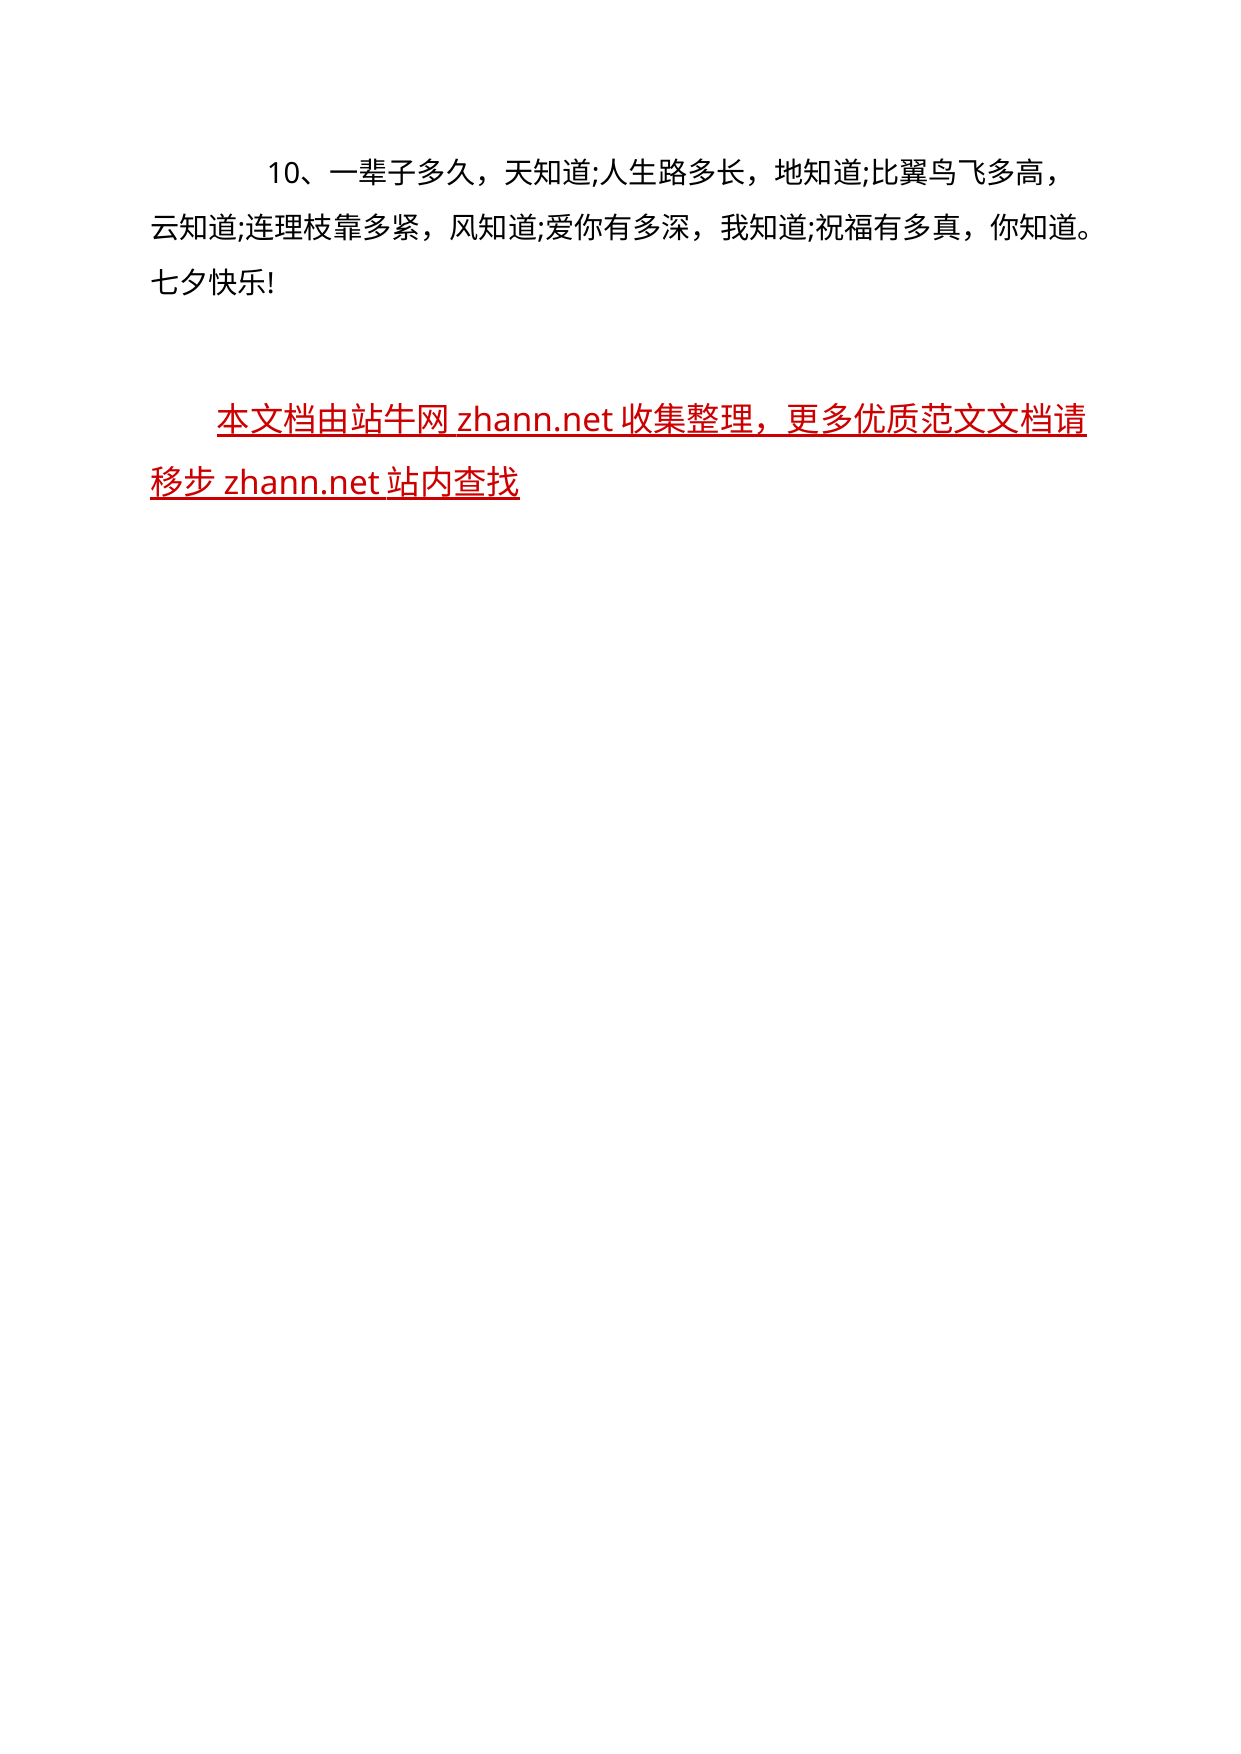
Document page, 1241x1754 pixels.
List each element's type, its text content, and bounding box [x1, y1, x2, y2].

text 10、一辈子多久，天知道;人生路多长，地知道;比翼鸟飞多高，云知道;连理枝靠多紧，风知道;爱你有多深，我知道;祝福有多真，你知道。七夕快乐! [150, 150, 1090, 302]
text 本文档由站牛网zhann.net收集整理，更多优质范文文档请移步zhann.net站内查找 [150, 393, 1090, 504]
